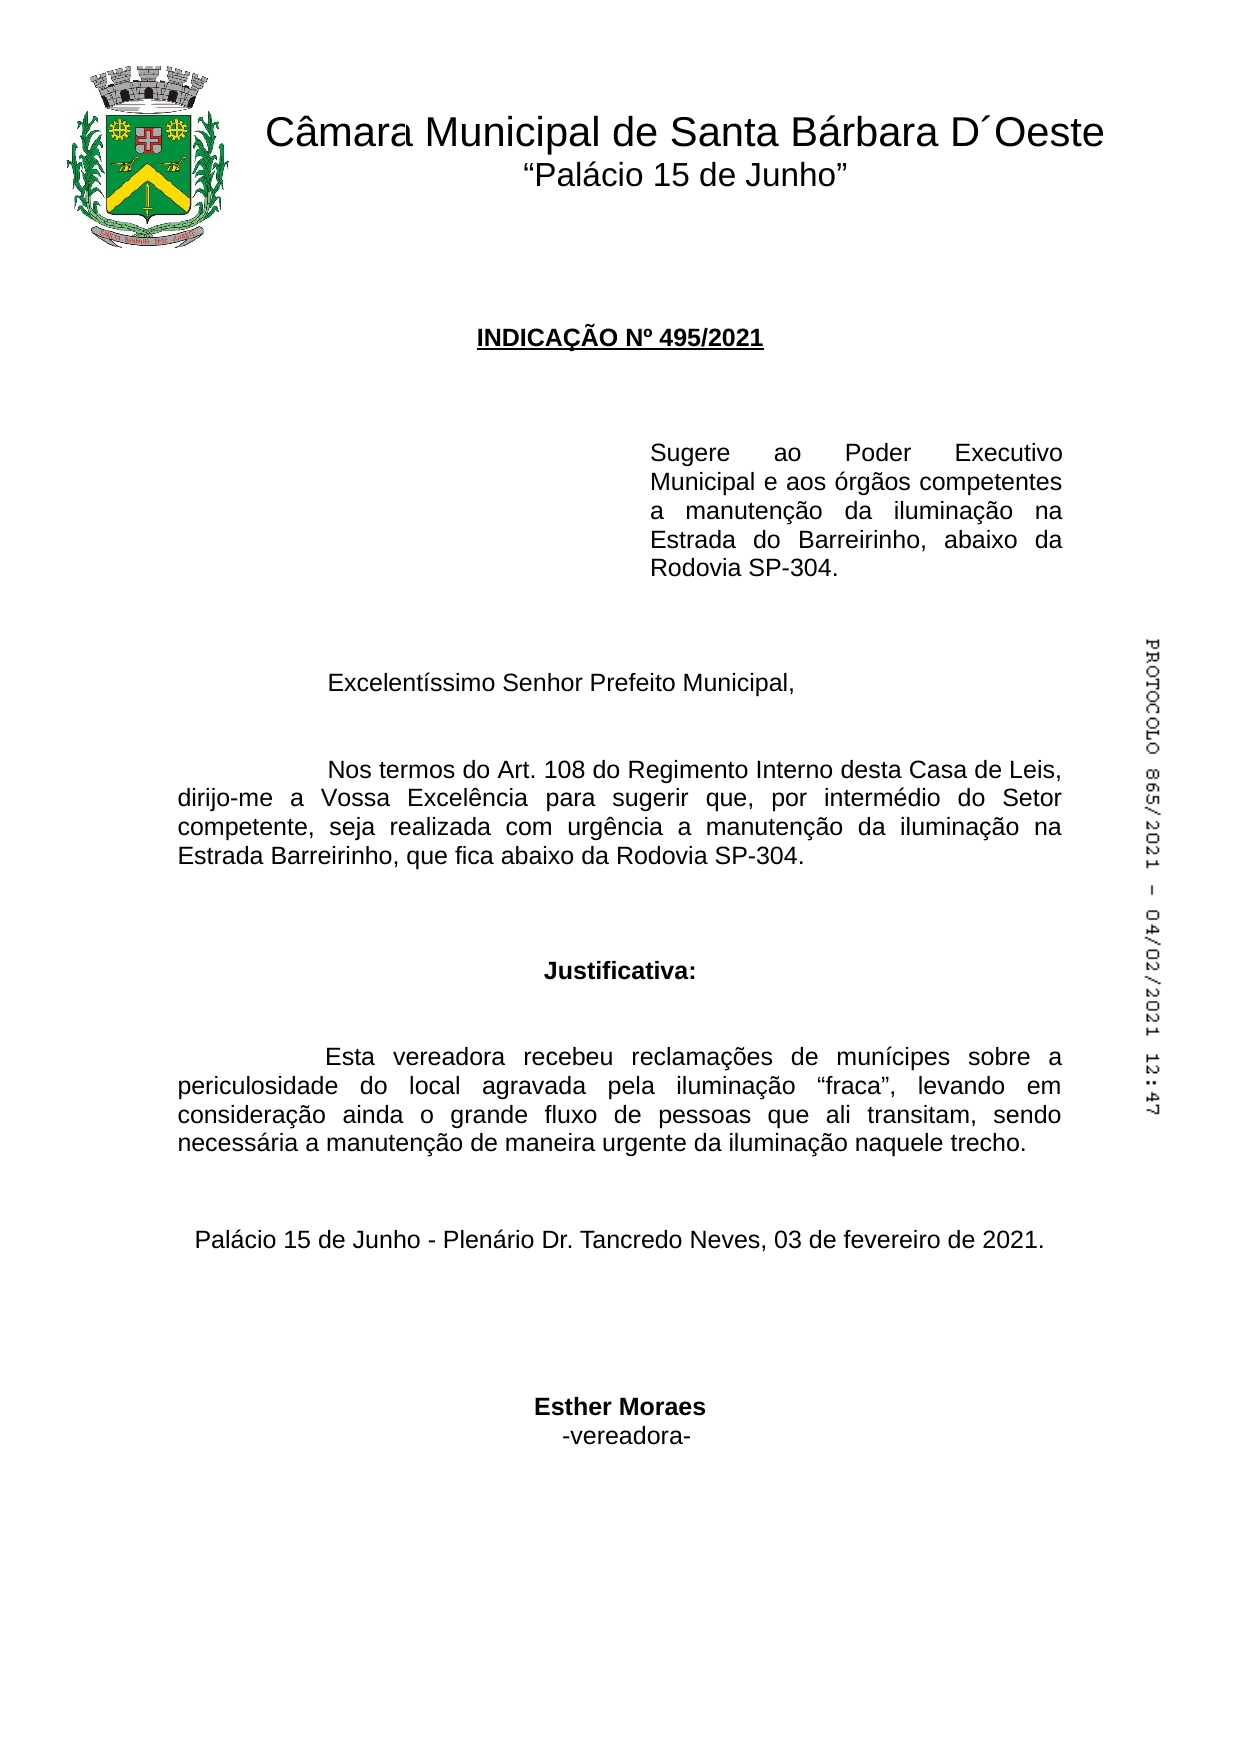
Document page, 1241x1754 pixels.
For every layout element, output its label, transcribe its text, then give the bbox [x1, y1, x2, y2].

subtitle Palácio 15 de Junho - Plenário Dr. Tancredo Neves, 03 de fevereiro de 2021. [177, 1225, 1063, 1254]
text Esther Moraes [177, 1392, 1063, 1421]
text Excelentíssimo Senhor Prefeito Municipal, [177, 668, 1063, 697]
picture [66, 66, 235, 255]
text Esta vereadora recebeu reclamações de munícipes sobre a periculosidade do local agravada pela iluminação “fraca”, levando em consideração ainda o grande fluxo de pessoas que ali transitam, sendo necessária a manutenção de maneira urgente da iluminação naquele trecho. [177, 1042, 1063, 1157]
title INDICAÇÃO Nº 495/2021 [177, 323, 1063, 352]
picture [1120, 635, 1183, 1119]
text Nos termos do Art. 108 do Regimento Interno desta Casa de Leis, dirijo-me a Vossa Excelência para sugerir que, por intermédio do Setor competente, seja realizada com urgência a manutenção da iluminação na Estrada Barreirinho, que fica abaixo da Rodovia SP-304. [177, 754, 1063, 869]
text Justificativa: [177, 956, 1063, 984]
text Sugere ao Poder Executivo Municipal e aos órgãos competentes a manutenção da iluminação na Estrada do Barreirinho, abaixo da Rodovia SP-304. [650, 438, 1063, 582]
text -vereadora- [177, 1421, 1063, 1449]
